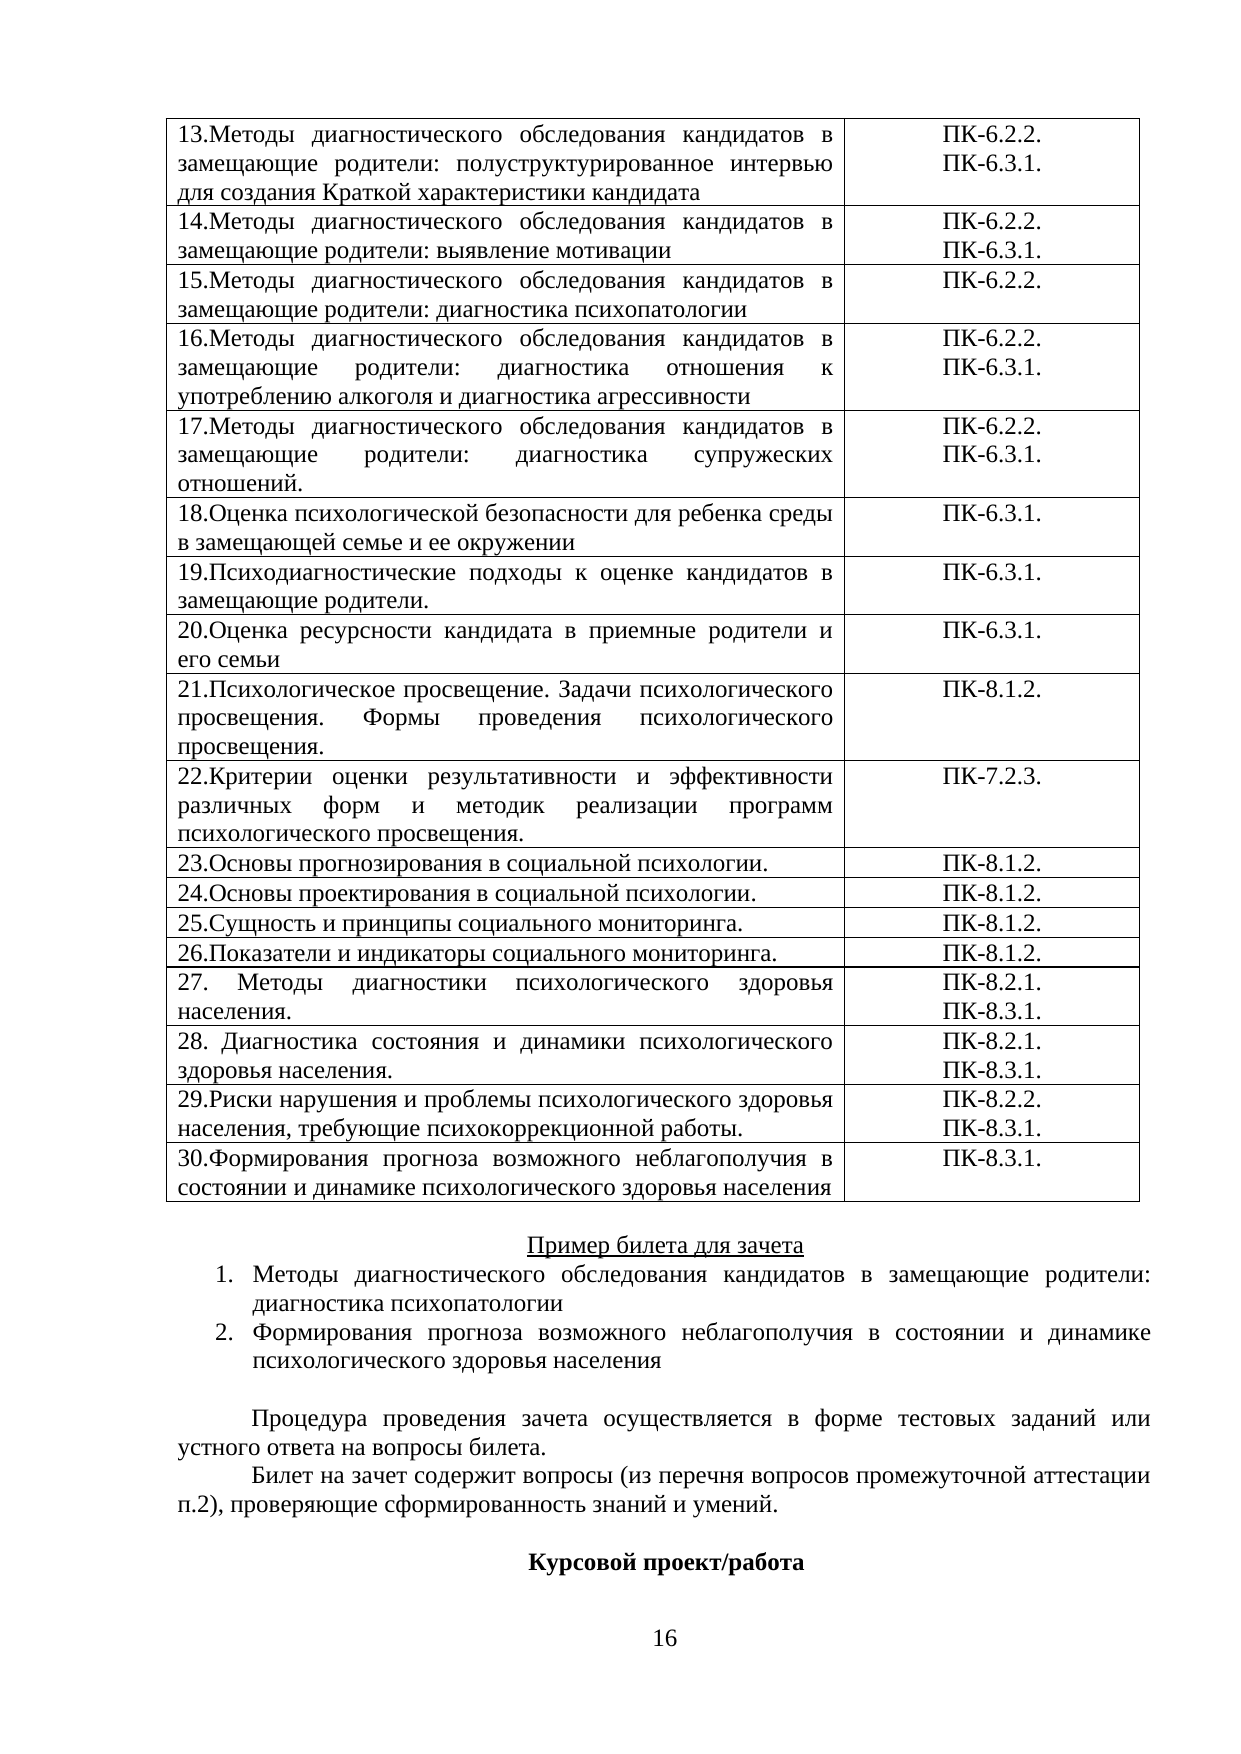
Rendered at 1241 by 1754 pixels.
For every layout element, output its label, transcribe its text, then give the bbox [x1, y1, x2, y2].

table_cell ПК-8.1.2. [845, 848, 1139, 877]
table_cell ПК-8.1.2. [845, 674, 1139, 760]
text Пример билета для зачета [177, 1230, 1152, 1259]
table_cell 30.Формирования прогноза возможного неблагополучия в состоянии и динамике психологического здоровья населения [167, 1143, 844, 1201]
table_cell 26.Показатели и индикаторы социального мониторинга. [167, 938, 844, 966]
table_cell ПК-8.2.1. ПК-8.3.1. [845, 1026, 1139, 1083]
table_cell ПК-6.3.1. [845, 557, 1139, 614]
table_cell 29.Риски нарушения и проблемы психологического здоровья населения, требующие психокоррекционной работы. [167, 1085, 844, 1142]
table_cell 21.Психологическое просвещение. Задачи психологического просвещения. Формы проведения психологического просвещения. [167, 674, 844, 760]
table_cell 19.Психодиагностические подходы к оценке кандидатов в замещающие родители. [167, 557, 844, 614]
table_cell ПК-6.3.1. [845, 498, 1139, 556]
table_cell ПК-6.2.2. ПК-6.3.1. [845, 411, 1139, 497]
table_cell ПК-6.2.2. ПК-6.3.1. [845, 206, 1139, 264]
table_cell ПК-8.2.2. ПК-8.3.1. [845, 1085, 1139, 1142]
table_cell 16.Методы диагностического обследования кандидатов в замещающие родители: диагностика отношения к употреблению алкоголя и диагностика агрессивности [167, 324, 844, 410]
table_cell 13.Методы диагностического обследования кандидатов в замещающие родители: полуструктурированное интервью для создания Краткой характеристики кандидата [167, 119, 844, 205]
table_cell ПК-8.1.2. [845, 878, 1139, 907]
table_cell 18.Оценка психологической безопасности для ребенка среды в замещающей семье и ее окружении [167, 498, 844, 556]
table_cell ПК-6.2.2. ПК-6.3.1. [845, 324, 1139, 410]
table_cell ПК-6.2.2. ПК-6.3.1. [845, 119, 1139, 205]
text Процедура проведения зачета осуществляется в форме тестовых заданий или устного ответа на вопросы билета. [177, 1403, 1152, 1460]
table_cell 15.Методы диагностического обследования кандидатов в замещающие родители: диагностика психопатологии [167, 265, 844, 322]
table_cell 20.Оценка ресурсности кандидата в приемные родители и его семьи [167, 615, 844, 673]
table_cell ПК-8.2.1. ПК-8.3.1. [845, 968, 1139, 1025]
table_cell 25.Сущность и принципы социального мониторинга. [167, 908, 844, 937]
list Формирования прогноза возможного неблагополучия в состоянии и динамике психологического здоровья населения [215, 1317, 1152, 1374]
table_cell ПК-8.1.2. [845, 938, 1139, 966]
table_cell 14.Методы диагностического обследования кандидатов в замещающие родители: выявление мотивации [167, 206, 844, 264]
table_cell ПК-8.3.1. [845, 1143, 1139, 1201]
text Билет на зачет содержит вопросы (из перечня вопросов промежуточной аттестации п.2), проверяющие сформированность знаний и умений. [177, 1460, 1152, 1518]
list Методы диагностического обследования кандидатов в замещающие родители: диагностика психопатологии [215, 1259, 1152, 1317]
table_cell ПК-8.1.2. [845, 908, 1139, 937]
table_cell 23.Основы прогнозирования в социальной психологии. [167, 848, 844, 877]
table_cell ПК-6.3.1. [845, 615, 1139, 673]
table_cell 28. Диагностика состояния и динамики психологического здоровья населения. [167, 1026, 844, 1083]
table_cell 24.Основы проектирования в социальной психологии. [167, 878, 844, 907]
table_cell ПК-6.2.2. [845, 265, 1139, 322]
table_cell ПК-7.2.3. [845, 761, 1139, 847]
text Курсовой проект/работа [177, 1547, 1152, 1575]
table_cell 17.Методы диагностического обследования кандидатов в замещающие родители: диагностика супружеских отношений. [167, 411, 844, 497]
table_cell 27. Методы диагностики психологического здоровья населения. [167, 968, 844, 1025]
table_cell 22.Критерии оценки результативности и эффективности различных форм и методик реализации программ психологического просвещения. [167, 761, 844, 847]
